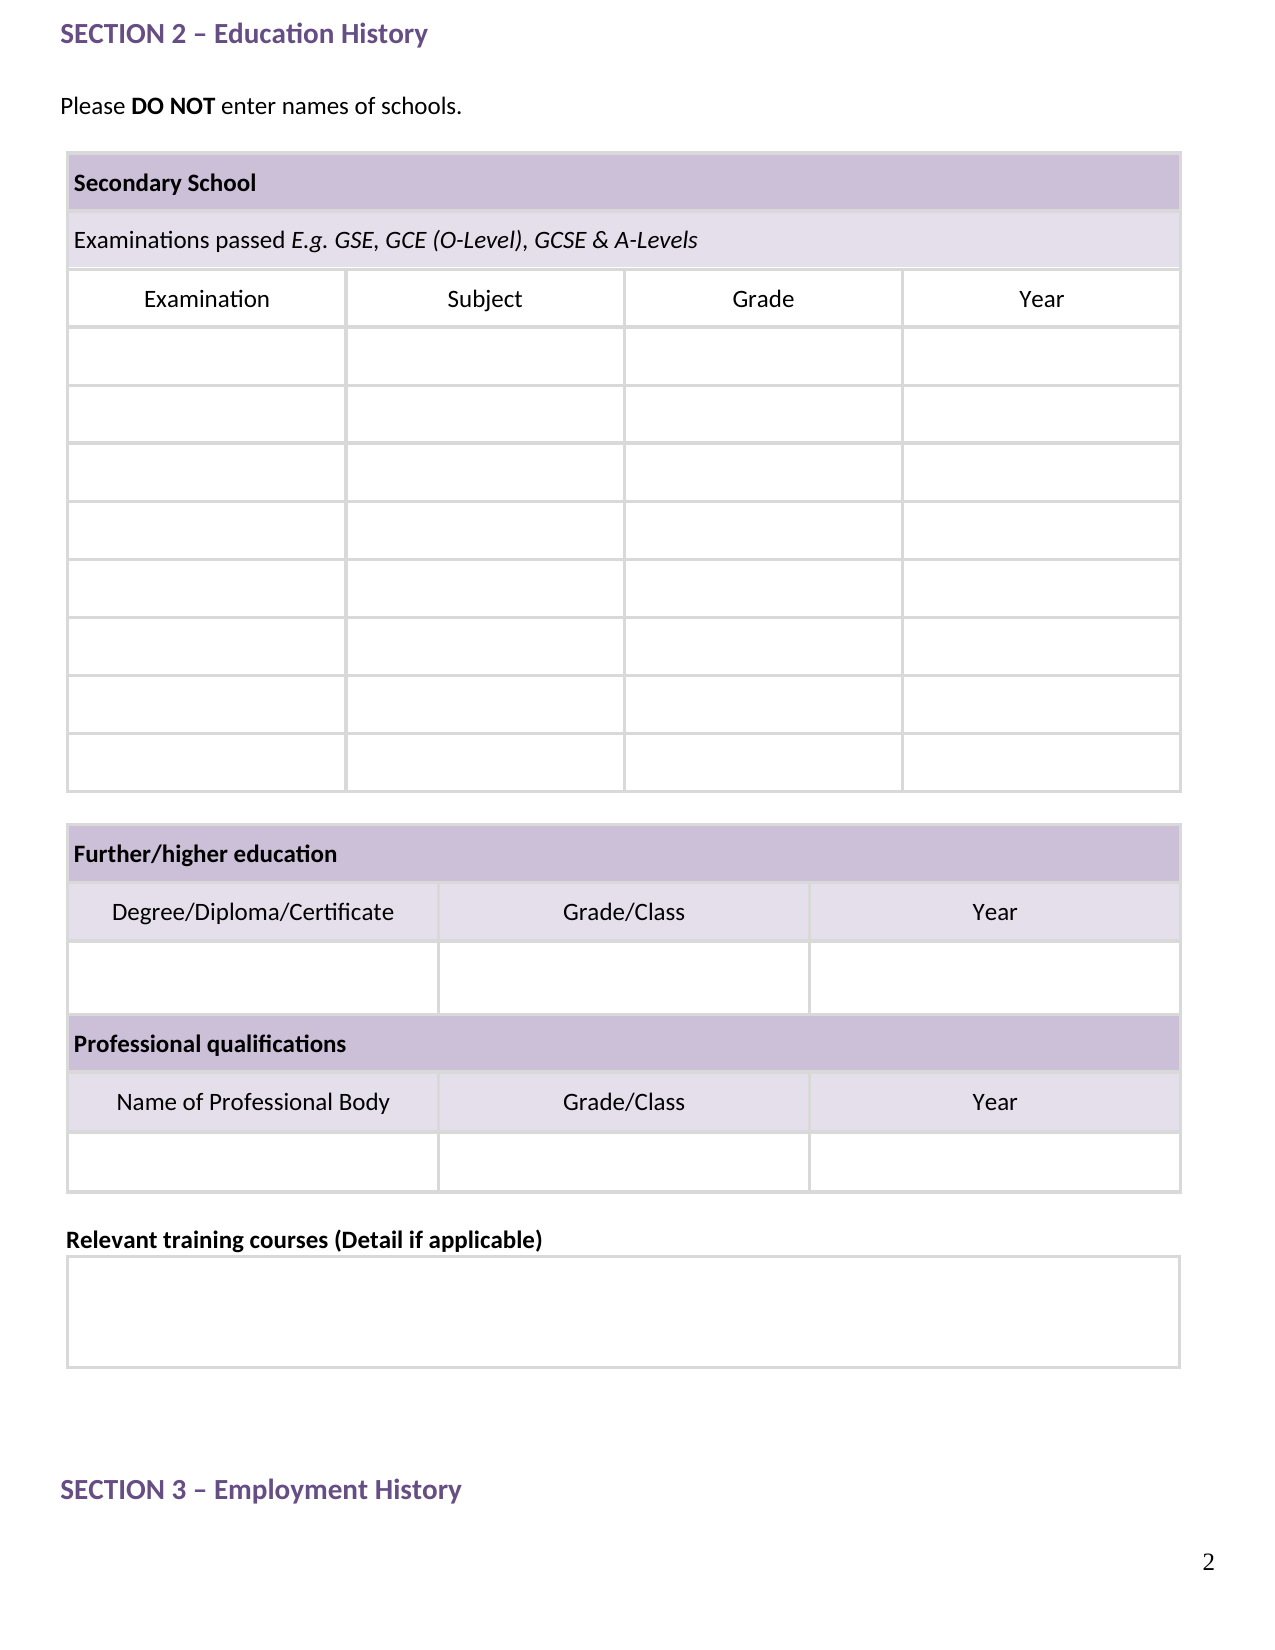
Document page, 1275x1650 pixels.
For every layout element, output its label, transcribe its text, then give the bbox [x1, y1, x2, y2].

text SECTION 2 – Education History [60, 15, 1215, 51]
table_cell [348, 561, 623, 616]
table_cell [69, 561, 344, 616]
table_cell [440, 1134, 808, 1190]
table_cell [69, 1134, 437, 1190]
table_cell Professional qualifications [69, 1016, 1179, 1070]
table_cell [626, 445, 901, 499]
table_cell [348, 735, 623, 789]
table_cell [811, 943, 1179, 1012]
table_cell Year [811, 1074, 1179, 1130]
table_cell Subject [348, 271, 623, 325]
table_cell [626, 387, 901, 441]
table_cell Grade [626, 271, 901, 325]
table_cell [904, 445, 1179, 499]
text Relevant training courses (Detail if applicable) [60, 1224, 1215, 1254]
table_cell [626, 677, 901, 732]
table_cell [904, 561, 1179, 616]
table_cell [348, 387, 623, 441]
table_cell [69, 387, 344, 441]
table_cell [69, 619, 344, 673]
table_cell [904, 619, 1179, 673]
table_cell [348, 619, 623, 673]
table_header [69, 1258, 1178, 1366]
text Please DO NOT enter names of schools. [60, 90, 1215, 121]
table_cell [626, 735, 901, 789]
table_cell [69, 503, 344, 557]
table_cell [440, 943, 808, 1012]
table_cell [69, 943, 437, 1012]
table_header Secondary School [69, 155, 1179, 209]
table_cell [69, 329, 344, 383]
table_cell [626, 561, 901, 616]
table_cell [348, 445, 623, 499]
table_cell Examination [69, 271, 344, 325]
table_cell Name of Professional Body [69, 1074, 437, 1130]
table_cell [811, 1134, 1179, 1190]
text SECTION 3 – Employment History [60, 1471, 1215, 1507]
table_cell [626, 619, 901, 673]
table_cell [904, 677, 1179, 732]
table_cell [904, 387, 1179, 441]
table_cell [348, 329, 623, 383]
table_cell Degree/Diploma/Certificate [69, 884, 437, 939]
table_cell [626, 329, 901, 383]
table_cell [626, 503, 901, 557]
table_cell Grade/Class [440, 1074, 808, 1130]
table_cell Examinations passed E.g. GSE, GCE (O-Level), GCSE & A-Levels [69, 213, 1179, 267]
table_cell [69, 677, 344, 732]
table_cell Year [904, 271, 1179, 325]
table_cell [69, 735, 344, 789]
table_cell [348, 677, 623, 732]
table_cell [69, 445, 344, 499]
table_cell [348, 503, 623, 557]
table_header Further/higher education [69, 826, 1179, 881]
table_cell Grade/Class [440, 884, 808, 939]
table_cell [904, 503, 1179, 557]
table_cell [904, 329, 1179, 383]
table_cell [904, 735, 1179, 789]
table_cell Year [811, 884, 1179, 939]
